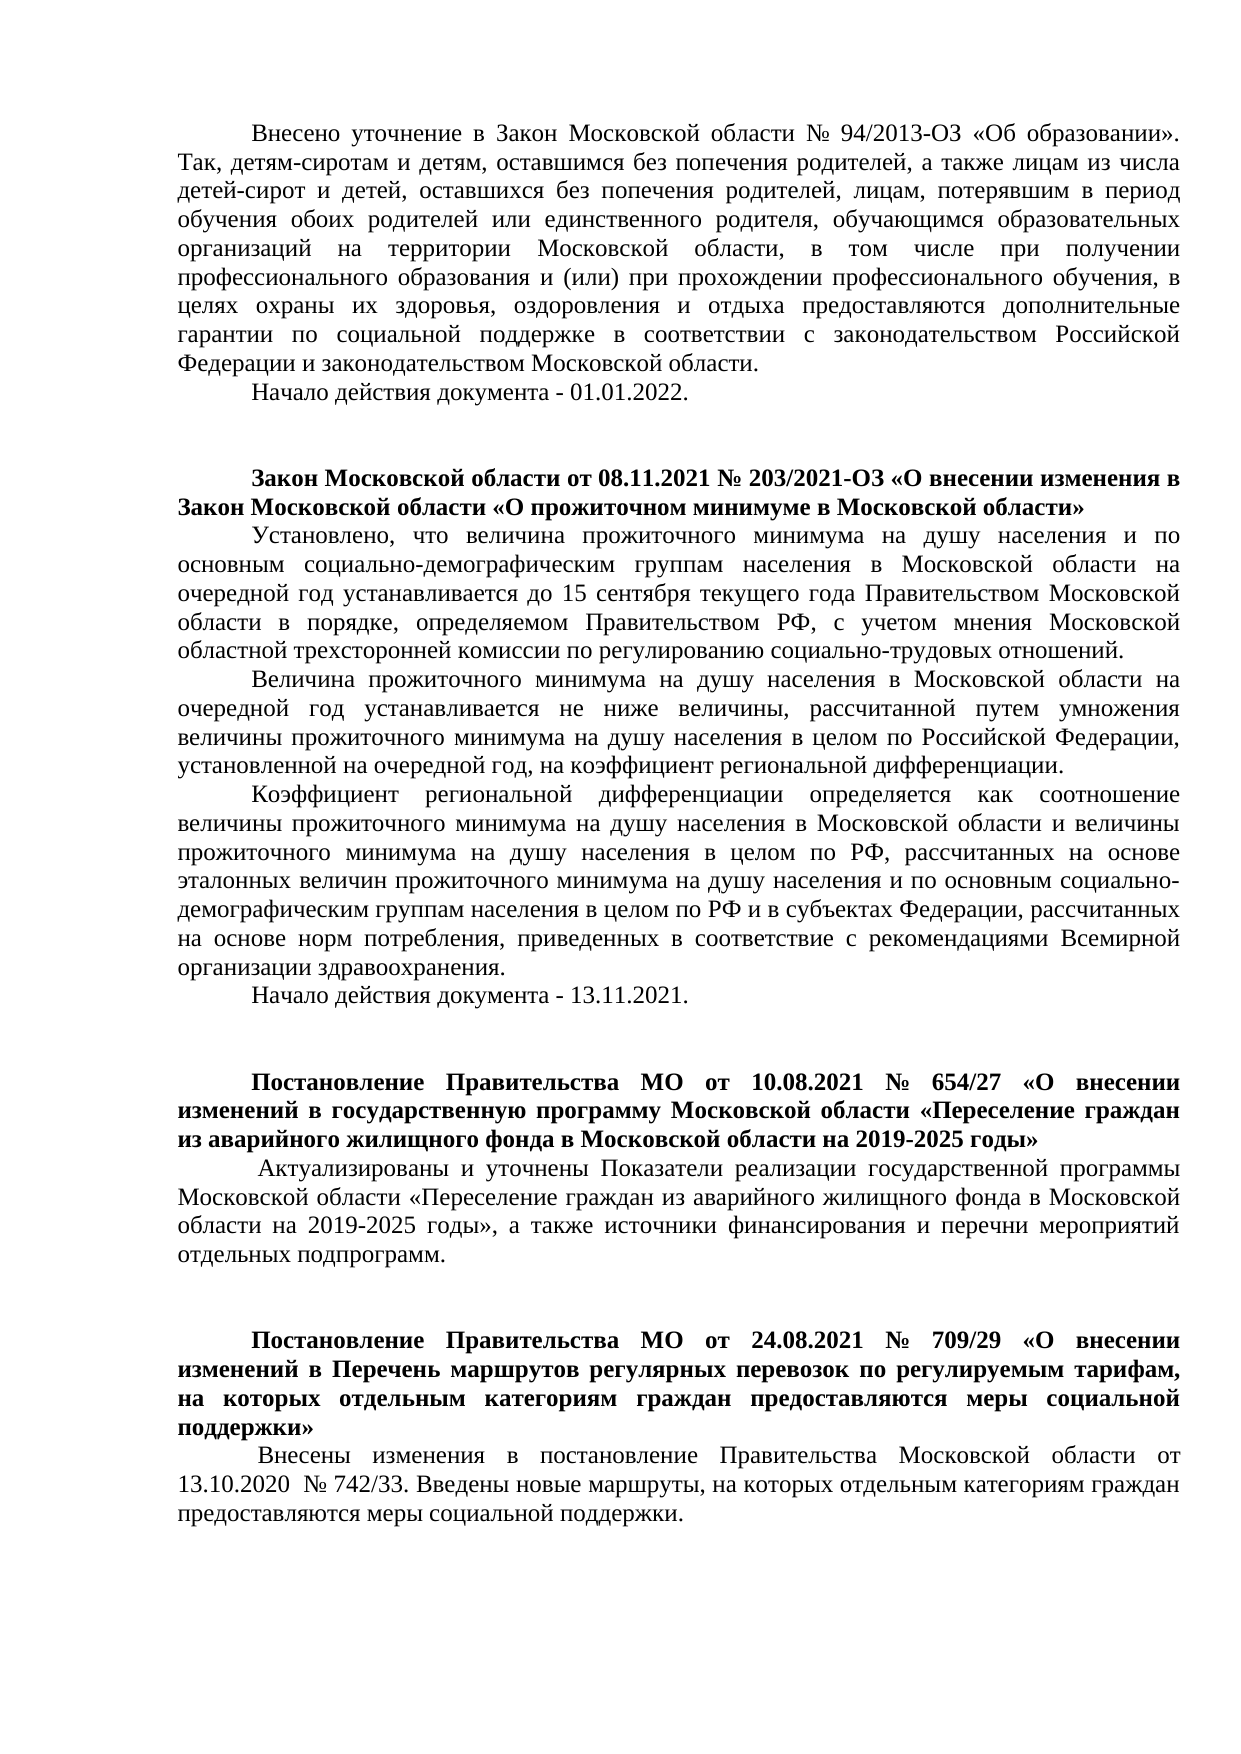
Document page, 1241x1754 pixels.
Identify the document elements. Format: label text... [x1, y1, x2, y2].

text Постановление Правительства МО от 24.08.2021 № 709/29 «О внесении изменений в Перечень маршрутов регулярных перевозок по регулируемым тарифам, на которых отдельным категориям граждан предоставляются меры социальной поддержки» [177, 1326, 1181, 1441]
text Постановление Правительства МО от 10.08.2021 № 654/27 «О внесении изменений в государственную программу Московской области «Переселение граждан из аварийного жилищного фонда в Московской области на 2019-2025 годы» [177, 1067, 1181, 1153]
text Внесены изменения в постановление Правительства Московской области от 13.10.2020 № 742/33. Введены новые маршруты, на которых отдельным категориям граждан предоставляются меры социальной поддержки. [177, 1441, 1181, 1527]
text Начало действия документа - 01.01.2022. [177, 377, 1181, 406]
text Коэффициент региональной дифференциации определяется как соотношение величины прожиточного минимума на душу населения в Московской области и величины прожиточного минимума на душу населения в целом по РФ, рассчитанных на основе эталонных величин прожиточного минимума на душу населения и по основным социально-демографическим группам населения в целом по РФ и в субъектах Федерации, рассчитанных на основе норм потребления, приведенных в соответствие с рекомендациями Всемирной организации здравоохранения. [177, 779, 1181, 981]
text Установлено, что величина прожиточного минимума на душу населения и по основным социально-демографическим группам населения в Московской области на очередной год устанавливается до 15 сентября текущего года Правительством Московской области в порядке, определяемом Правительством РФ, с учетом мнения Московской областной трехсторонней комиссии по регулированию социально-трудовых отношений. [177, 521, 1181, 664]
text Начало действия документа - 13.11.2021. [177, 981, 1181, 1009]
text Величина прожиточного минимума на душу населения в Московской области на очередной год устанавливается не ниже величины, рассчитанной путем умножения величины прожиточного минимума на душу населения в целом по Российской Федерации, установленной на очередной год, на коэффициент региональной дифференциации. [177, 664, 1181, 779]
text Актуализированы и уточнены Показатели реализации государственной программы Московской области «Переселение граждан из аварийного жилищного фонда в Московской области на 2019-2025 годы», а также источники финансирования и перечни мероприятий отдельных подпрограмм. [177, 1153, 1181, 1268]
text Закон Московской области от 08.11.2021 № 203/2021-ОЗ «О внесении изменения в Закон Московской области «О прожиточном минимуме в Московской области» [177, 463, 1181, 521]
text Внесено уточнение в Закон Московской области № 94/2013-ОЗ «Об образовании». Так, детям-сиротам и детям, оставшимся без попечения родителей, а также лицам из числа детей-сирот и детей, оставшихся без попечения родителей, лицам, потерявшим в период обучения обоих родителей или единственного родителя, обучающимся образовательных организаций на территории Московской области, в том числе при получении профессионального образования и (или) при прохождении профессионального обучения, в целях охраны их здоровья, оздоровления и отдыха предоставляются дополнительные гарантии по социальной поддержке в соответствии с законодательством Российской Федерации и законодательством Московской области. [177, 118, 1181, 377]
